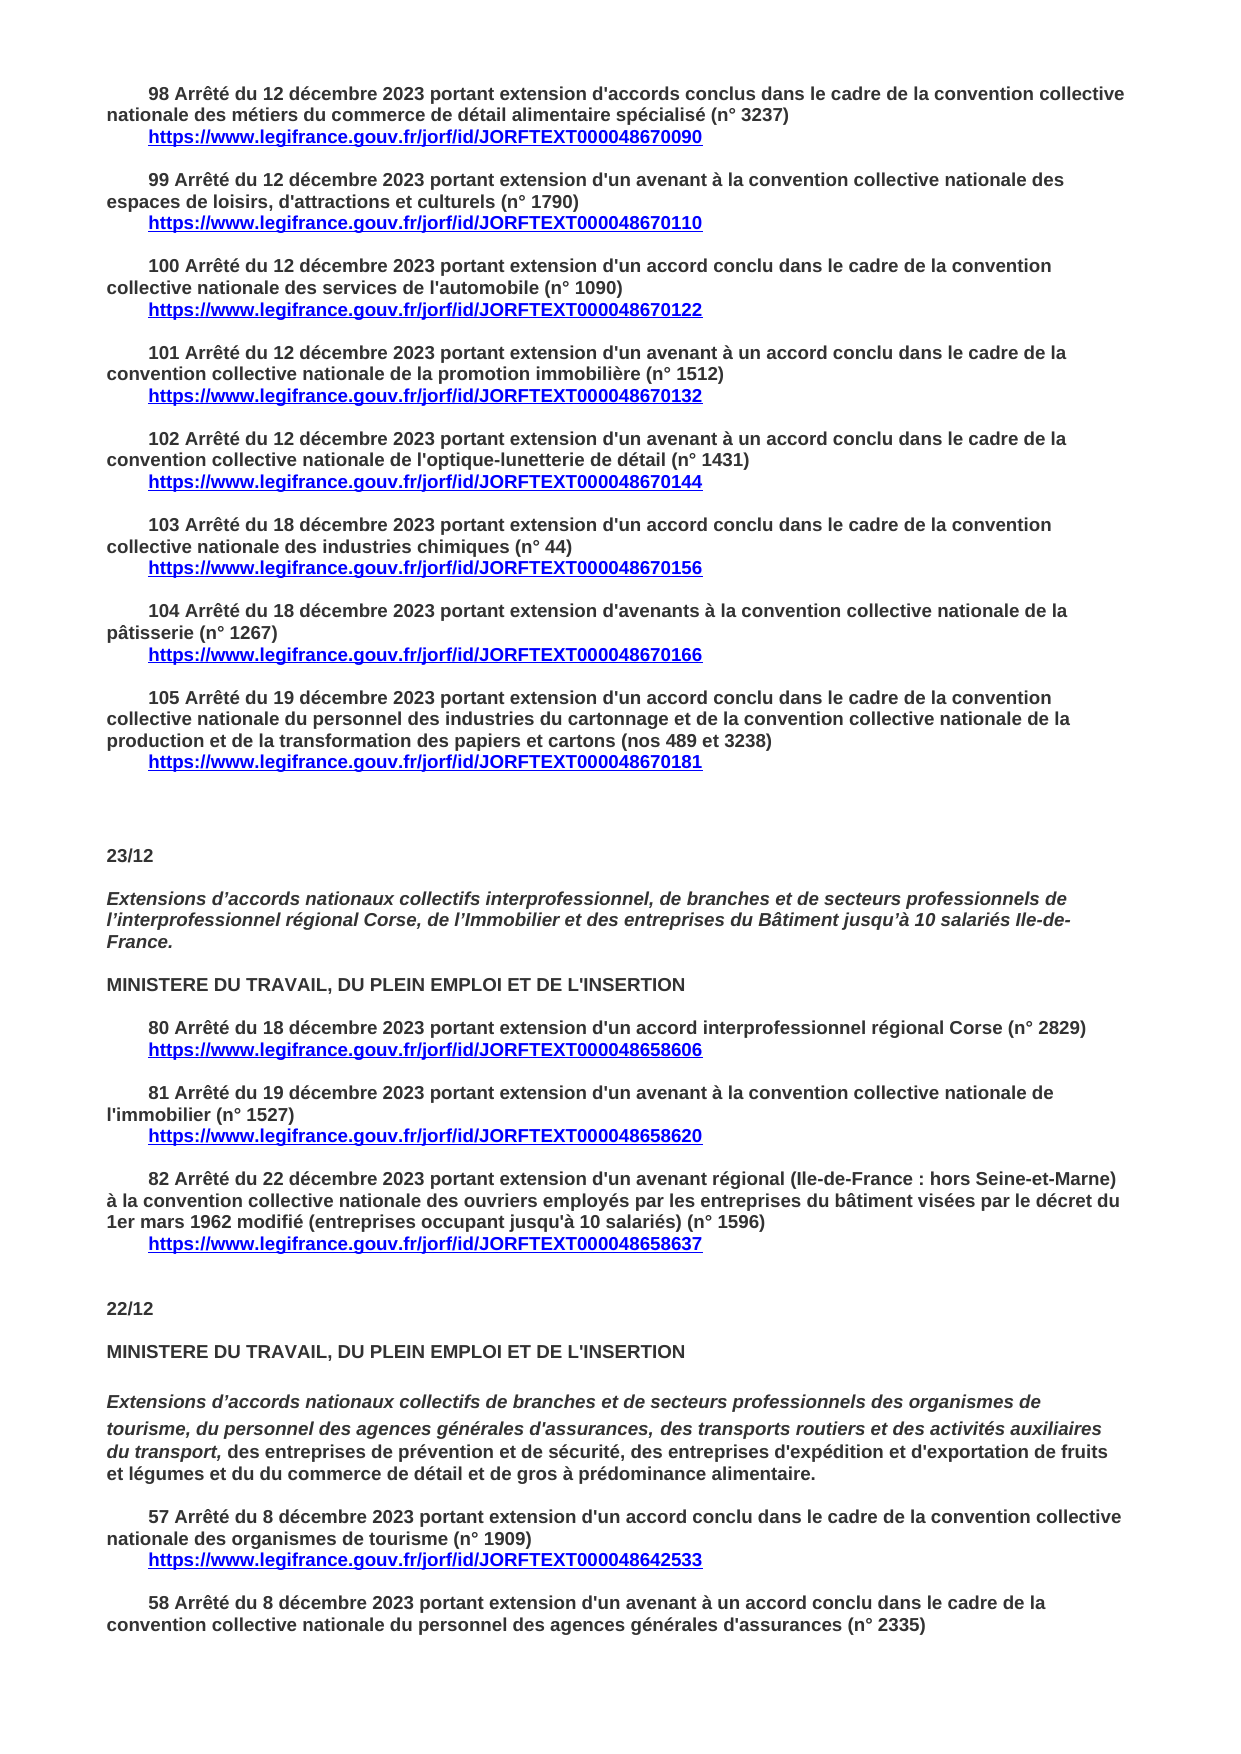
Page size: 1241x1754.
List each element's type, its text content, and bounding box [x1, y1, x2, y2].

text MINISTERE DU TRAVAIL, DU PLEIN EMPLOI ET DE L'INSERTION 80 Arrêté du 18 décembre 2023 portant extension d'un accord interprofessionnel régional Corse (n° 2829) https://www.legifrance.gouv.fr/jorf/id/JORFTEXT000048658606 81 Arrêté du 19 décembre 2023 portant extension d'un avenant à la convention collective nationale de l'immobilier (n° 1527) https://www.legifrance.gouv.fr/jorf/id/JORFTEXT000048658620 82 Arrêté du 22 décembre 2023 portant extension d'un avenant régional (Ile-de-France : hors Seine-et-Marne) à la convention collective nationale des ouvriers employés par les entreprises du bâtiment visées par le décret du 1er mars 1962 modifié (entreprises occupant jusqu'à 10 salariés) (n° 1596) https://www.legifrance.gouv.fr/jorf/id/JORFTEXT000048658637 [106, 974, 1128, 1254]
text Extensions d’accords nationaux collectifs de branches et de secteurs professionnels des organismes de tourisme, du personnel des agences générales d'assurances, des transports routiers et des activités auxiliaires du transport, des entreprises de prévention et de sécurité, des entreprises d'expédition et d'exportation de fruits et légumes et du du commerce de détail et de gros à prédominance alimentaire. [106, 1391, 1128, 1484]
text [106, 83, 1128, 801]
text MINISTERE DU TRAVAIL, DU PLEIN EMPLOI ET DE L'INSERTION [106, 1341, 1128, 1391]
text 22/12 [106, 1297, 1128, 1319]
text 23/12 [106, 844, 1128, 866]
text Extensions d’accords nationaux collectifs interprofessionnel, de branches et de secteurs professionnels de l’interprofessionnel régional Corse, de l’Immobilier et des entreprises du Bâtiment jusqu’à 10 salariés Ile-de-France. [173, 888, 1128, 952]
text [106, 1484, 1128, 1635]
